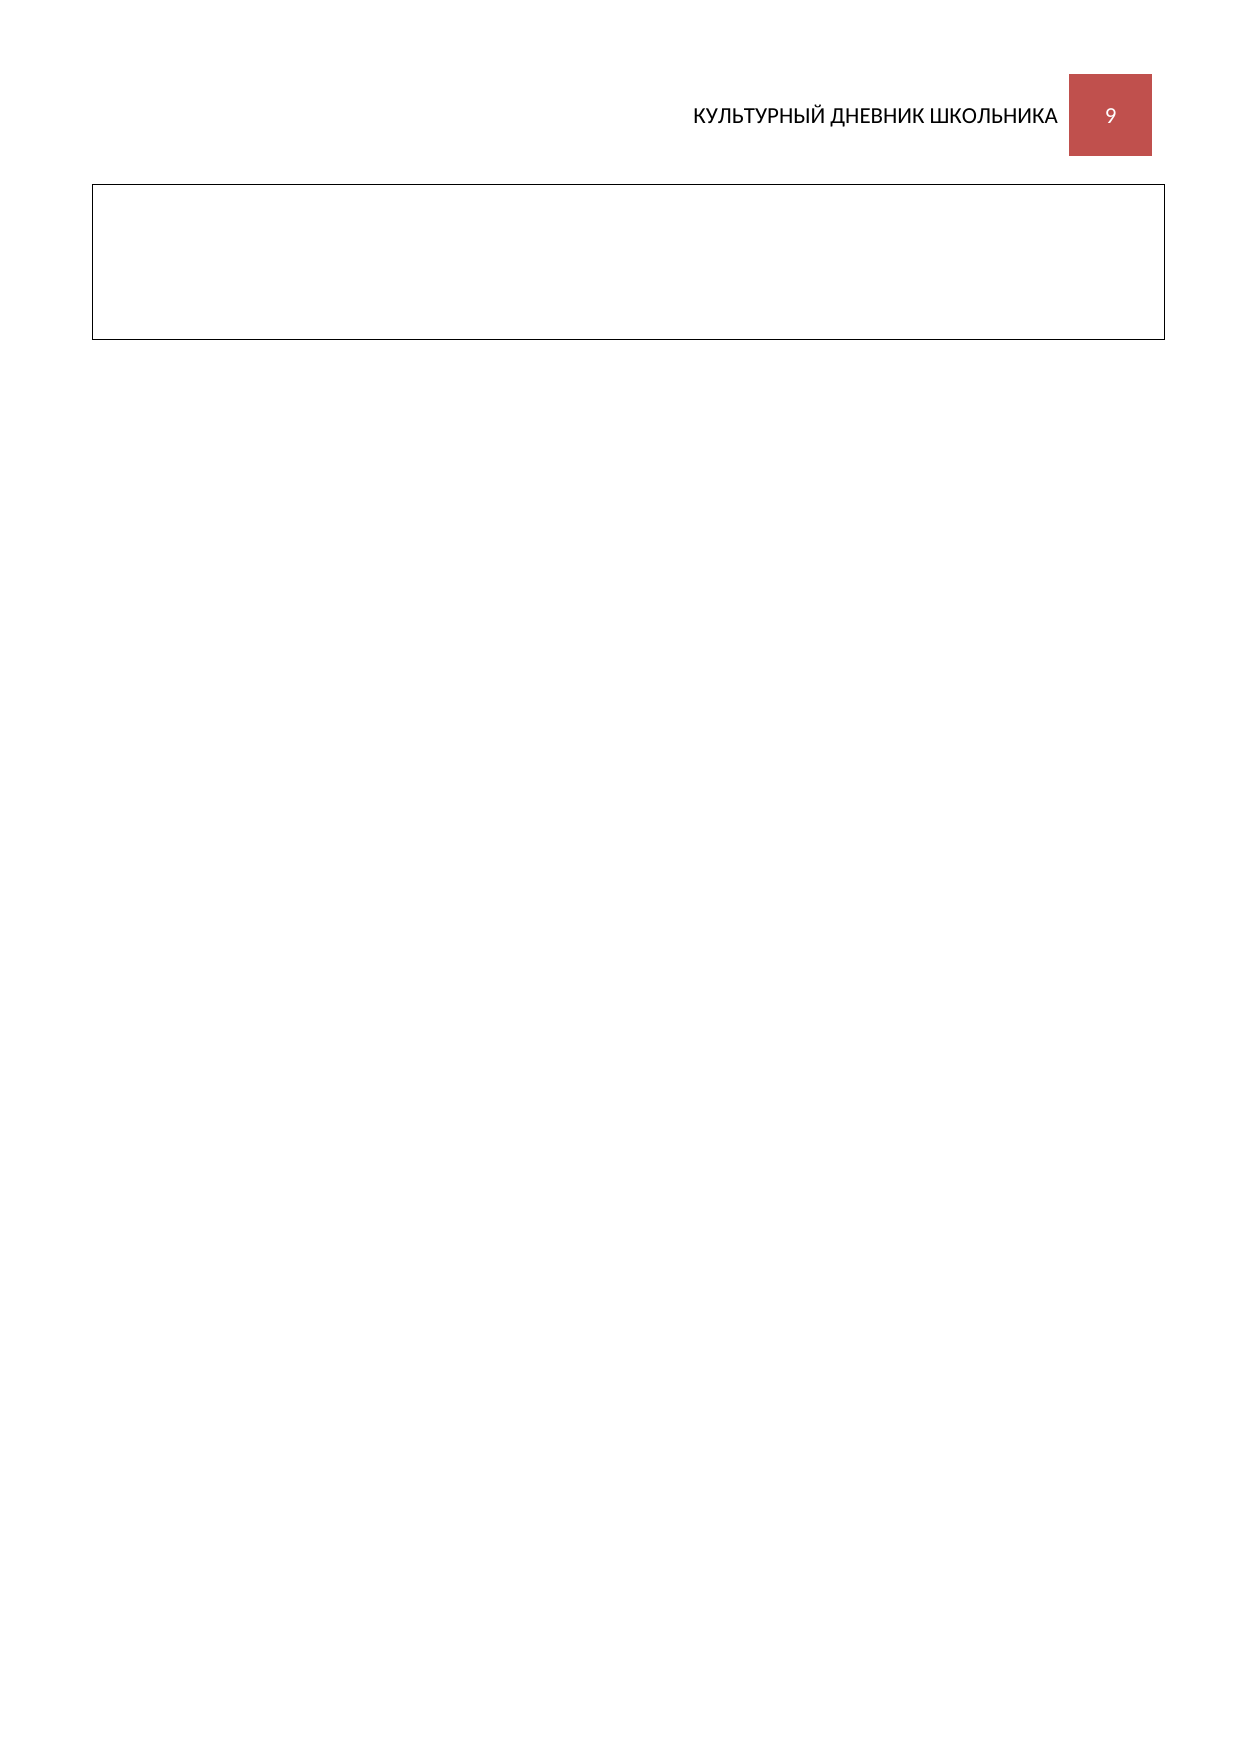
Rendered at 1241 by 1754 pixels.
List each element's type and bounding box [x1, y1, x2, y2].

table_header [93, 185, 1164, 339]
